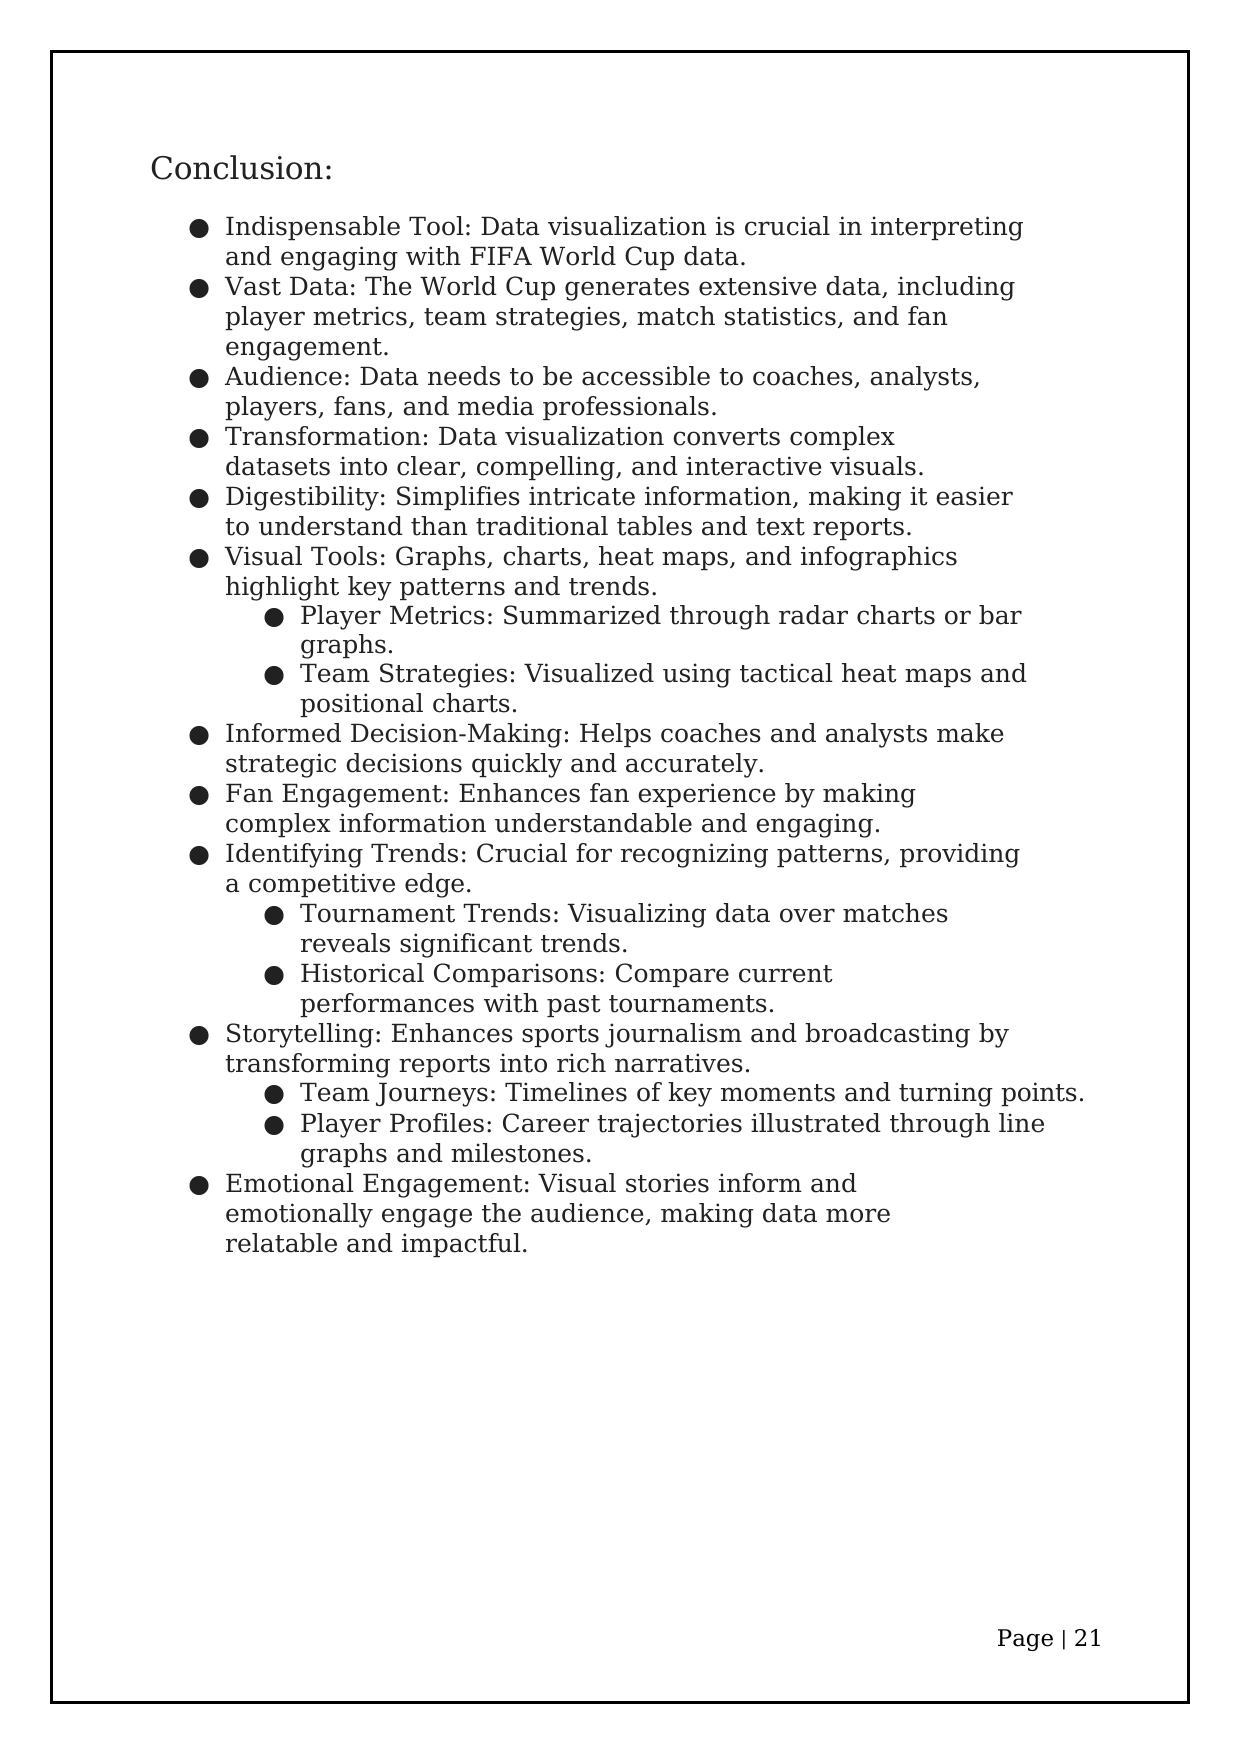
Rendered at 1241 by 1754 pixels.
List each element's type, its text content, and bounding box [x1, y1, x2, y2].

list Team Strategies: Visualized using tactical heat maps and positional charts. [262, 659, 1103, 718]
list Visual Tools: Graphs, charts, heat maps, and infographics highlight key patterns and trends. [187, 541, 1070, 601]
list Indispensable Tool: Data visualization is crucial in interpreting and engaging with FIFA World Cup data. [187, 211, 1042, 271]
list Transformation: Data visualization converts complex datasets into clear, compelling, and interactive visuals. [187, 421, 997, 481]
list Storytelling: Enhances sports journalism and broadcasting by transforming reports into rich narratives. [187, 1018, 1026, 1078]
list Tournament Trends: Visualizing data over matches reveals significant trends. [262, 898, 1045, 958]
list Emotional Engagement: Visual stories inform and emotionally engage the audience, making data more relatable and impactful. [187, 1167, 1007, 1257]
list Vast Data: The World Cup generates extensive data, including player metrics, team strategies, match statistics, and fan engagement. [187, 271, 1044, 361]
subtitle Conclusion: [150, 148, 1103, 186]
list Player Profiles: Career trajectories illustrated through line graphs and milestones. [262, 1107, 1045, 1167]
list Identifying Trends: Crucial for recognizing patterns, providing a competitive edge. [187, 838, 1039, 898]
list Player Metrics: Summarized through radar charts or bar graphs. [262, 601, 1103, 659]
list Fan Engagement: Enhances fan experience by making complex information understandable and engaging. [187, 778, 1025, 838]
list Audience: Data needs to be accessible to coaches, analysts, players, fans, and media professionals. [187, 361, 1037, 421]
list Historical Comparisons: Compare current performances with past tournaments. [262, 958, 1003, 1018]
list Informed Decision-Making: Helps coaches and analysts make strategic decisions quickly and accurately. [187, 718, 1079, 778]
list Digestibility: Simplifies intricate information, making it easier to understand than traditional tables and text reports. [187, 481, 1038, 541]
list Team Journeys: Timelines of key moments and turning points. [262, 1078, 1103, 1107]
